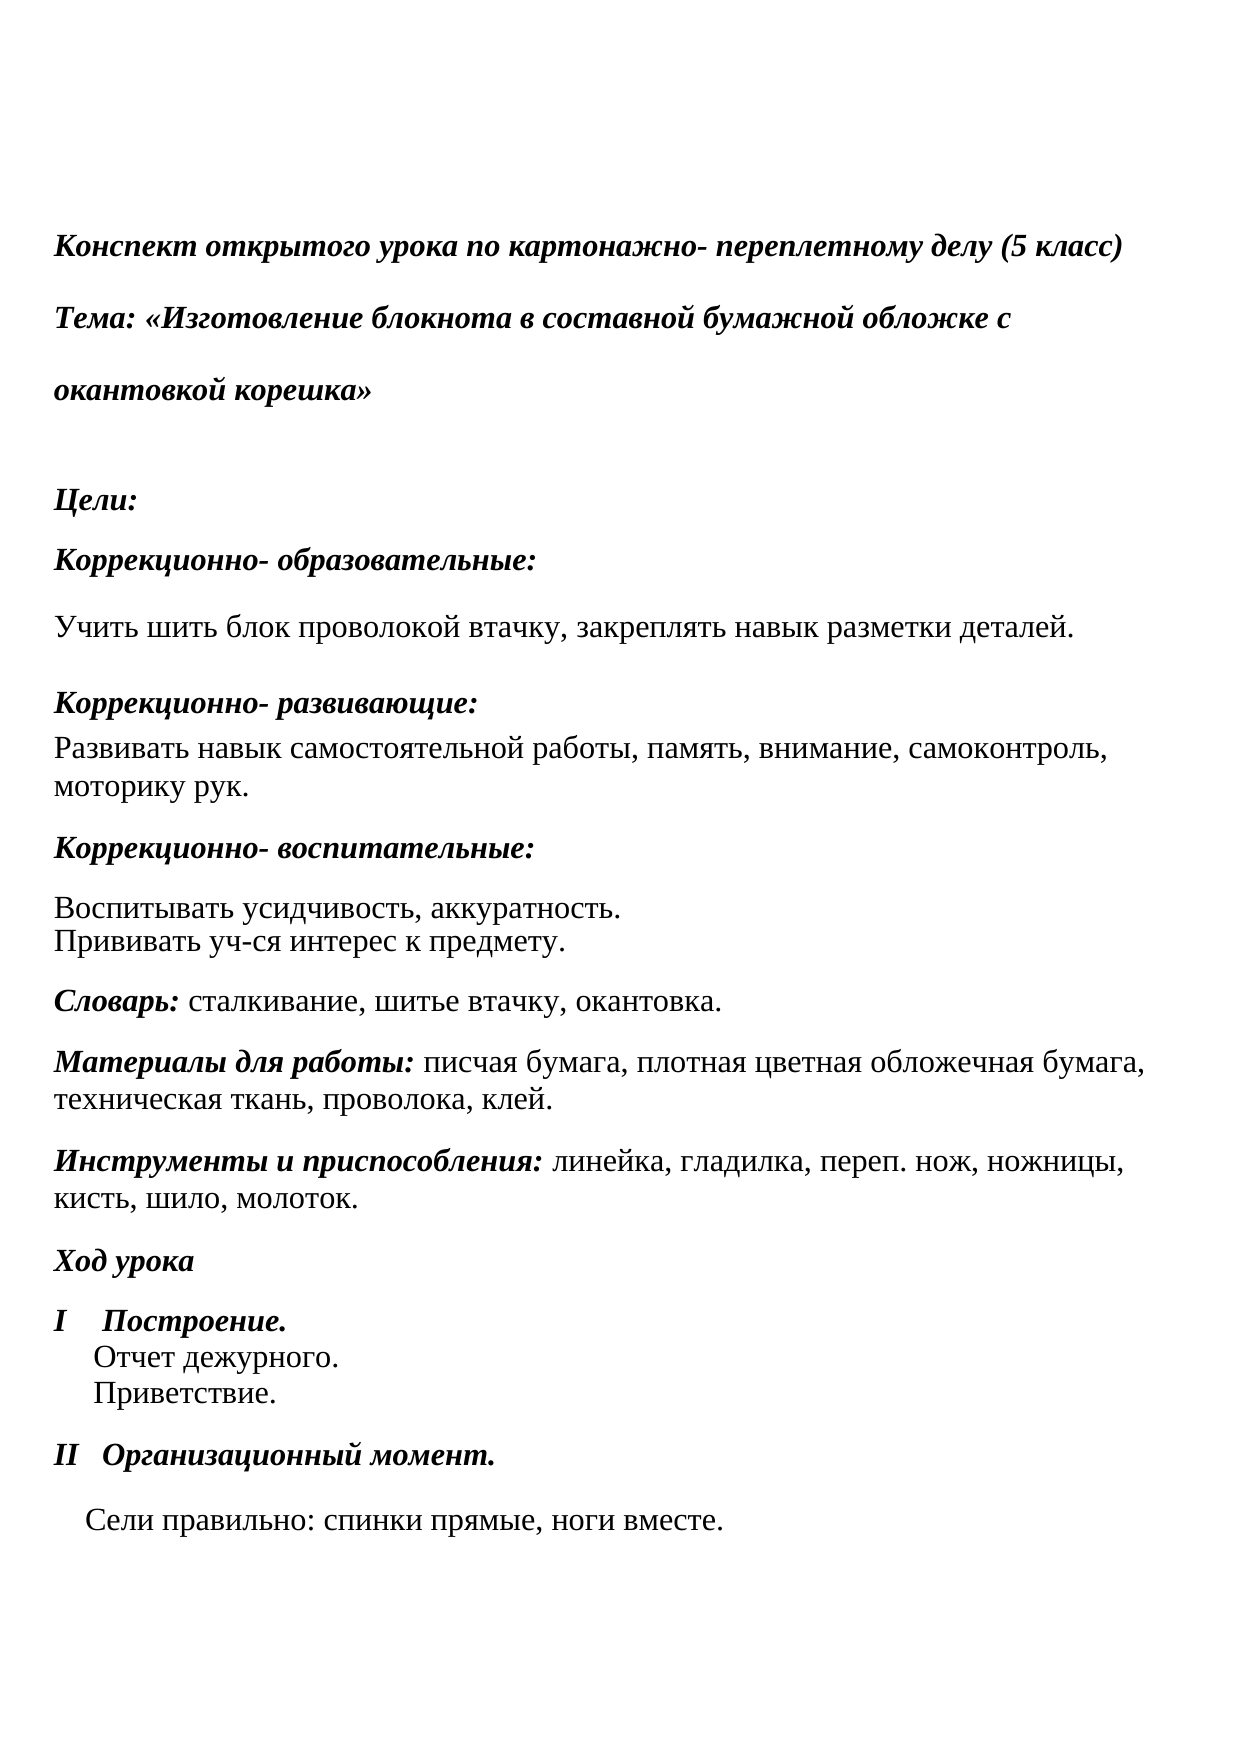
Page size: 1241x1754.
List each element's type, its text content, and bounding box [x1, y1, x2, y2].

text Развивать навык самостоятельной работы, память, внимание, самоконтроль, моторику рук. [53, 729, 1165, 804]
text Отчет дежурного. [93, 1339, 1196, 1375]
text Материалы для работы: писчая бумага, плотная цветная обложечная бумага, техническая ткань, проволока, клей. [53, 1043, 1165, 1117]
text Воспитывать усидчивость, аккуратность. [53, 893, 1196, 925]
text Инструменты и приспособления: линейка, гладилка, переп. нож, ножницы, кисть, шило, молоток. [53, 1141, 1165, 1216]
text Коррекционно- воспитательные: [53, 833, 1196, 865]
list Построение. [53, 1303, 1196, 1339]
text Сели правильно: спинки прямые, ноги вместе. [85, 1471, 1196, 1546]
text Прививать уч-ся интерес к предмету. [53, 925, 1196, 957]
text Приветствие. [93, 1375, 1196, 1411]
text Цели: [53, 484, 1196, 517]
text Ход урока [53, 1246, 1196, 1278]
text Словарь: сталкивание, шитье втачку, окантовка. [53, 986, 1196, 1018]
text Коррекционно- образовательные: [53, 545, 1196, 577]
text Конспект открытого урока по картонажно- переплетному делу (5 класс) Тема: «Изготовление блокнота в составной бумажной обложке с окантовкой корешка» [53, 198, 1165, 415]
text Учить шить блок проволокой втачку, закреплять навык разметки деталей. Коррекционно- развивающие: [53, 577, 1165, 729]
list Организационный момент. [53, 1439, 1196, 1471]
